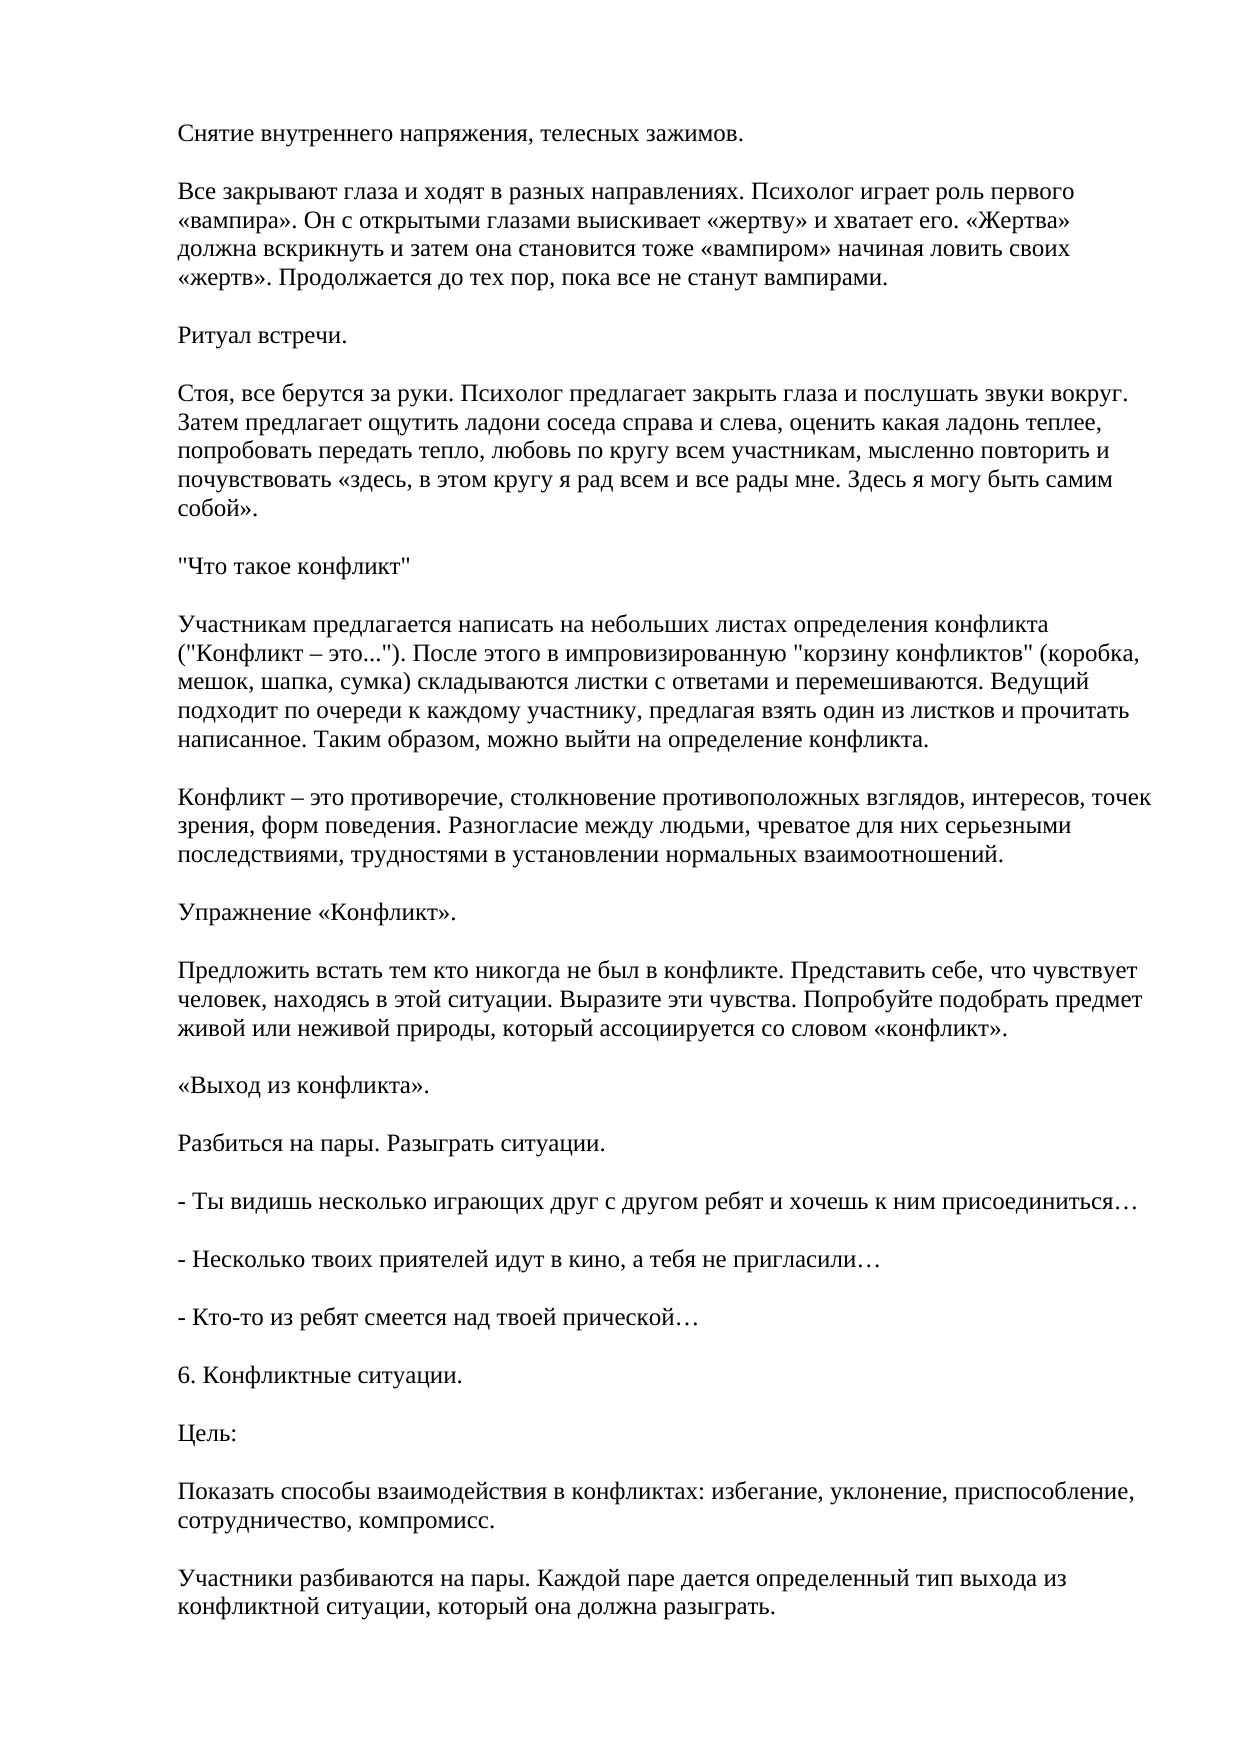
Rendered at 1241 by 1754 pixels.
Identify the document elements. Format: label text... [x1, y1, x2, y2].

text «Выход из конфликта». [177, 1071, 1152, 1099]
text Показать способы взаимодействия в конфликтах: избегание, уклонение, приспособление, сотрудничество, компромисс. [177, 1476, 1152, 1533]
text Конфликт – это противоречие, столкновение противоположных взглядов, интересов, точек зрения, форм поведения. Разногласие между людьми, чреватое для них серьезными последствиями, трудностями в установлении нормальных взаимоотношений. [177, 782, 1152, 868]
text "Что такое конфликт" [177, 551, 1152, 580]
text Стоя, все берутся за руки. Психолог предлагает закрыть глаза и послушать звуки вокруг. Затем предлагает ощутить ладони соседа справа и слева, оценить какая ладонь теплее, попробовать передать тепло, любовь по кругу всем участникам, мысленно повторить и почувствовать «здесь, в этом кругу я рад всем и все рады мне. Здесь я могу быть самим собой». [177, 378, 1152, 522]
text Разбиться на пары. Разыграть ситуации. [177, 1128, 1152, 1157]
text Цель: [177, 1418, 1152, 1447]
text Упражнение «Конфликт». [177, 897, 1152, 926]
text Участники разбиваются на пары. Каждой паре дается определенный тип выхода из конфликтной ситуации, который она должна разыграть. [177, 1563, 1152, 1620]
text Предложить встать тем кто никогда не был в конфликте. Представить себе, что чувствует человек, находясь в этой ситуации. Выразите эти чувства. Попробуйте подобрать предмет живой или неживой природы, который ассоциируется со словом «конфликт». [177, 955, 1152, 1041]
text Ритуал встречи. [177, 320, 1152, 349]
text - Несколько твоих приятелей идут в кино, а тебя не пригласили… [177, 1244, 1152, 1273]
text - Кто-то из ребят смеется над твоей прической… [177, 1302, 1152, 1331]
text Все закрывают глаза и ходят в разных направлениях. Психолог играет роль первого «вампира». Он с открытыми глазами выискивает «жертву» и хватает его. «Жертва» должна вскрикнуть и затем она становится тоже «вампиром» начиная ловить своих «жертв». Продолжается до тех пор, пока все не станут вампирами. [177, 176, 1152, 291]
text - Ты видишь несколько играющих друг с другом ребят и хочешь к ним присоединиться… [177, 1186, 1152, 1215]
text Участникам предлагается написать на небольших листах определения конфликта ("Конфликт – это..."). После этого в импровизированную "корзину конфликтов" (коробка, мешок, шапка, сумка) складываются листки с ответами и перемешиваются. Ведущий подходит по очереди к каждому участнику, предлагая взять один из листков и прочитать написанное. Таким образом, можно выйти на определение конфликта. [177, 609, 1152, 753]
text Снятие внутреннего напряжения, телесных зажимов. [177, 118, 1152, 147]
text 6. Конфликтные ситуации. [177, 1360, 1152, 1389]
